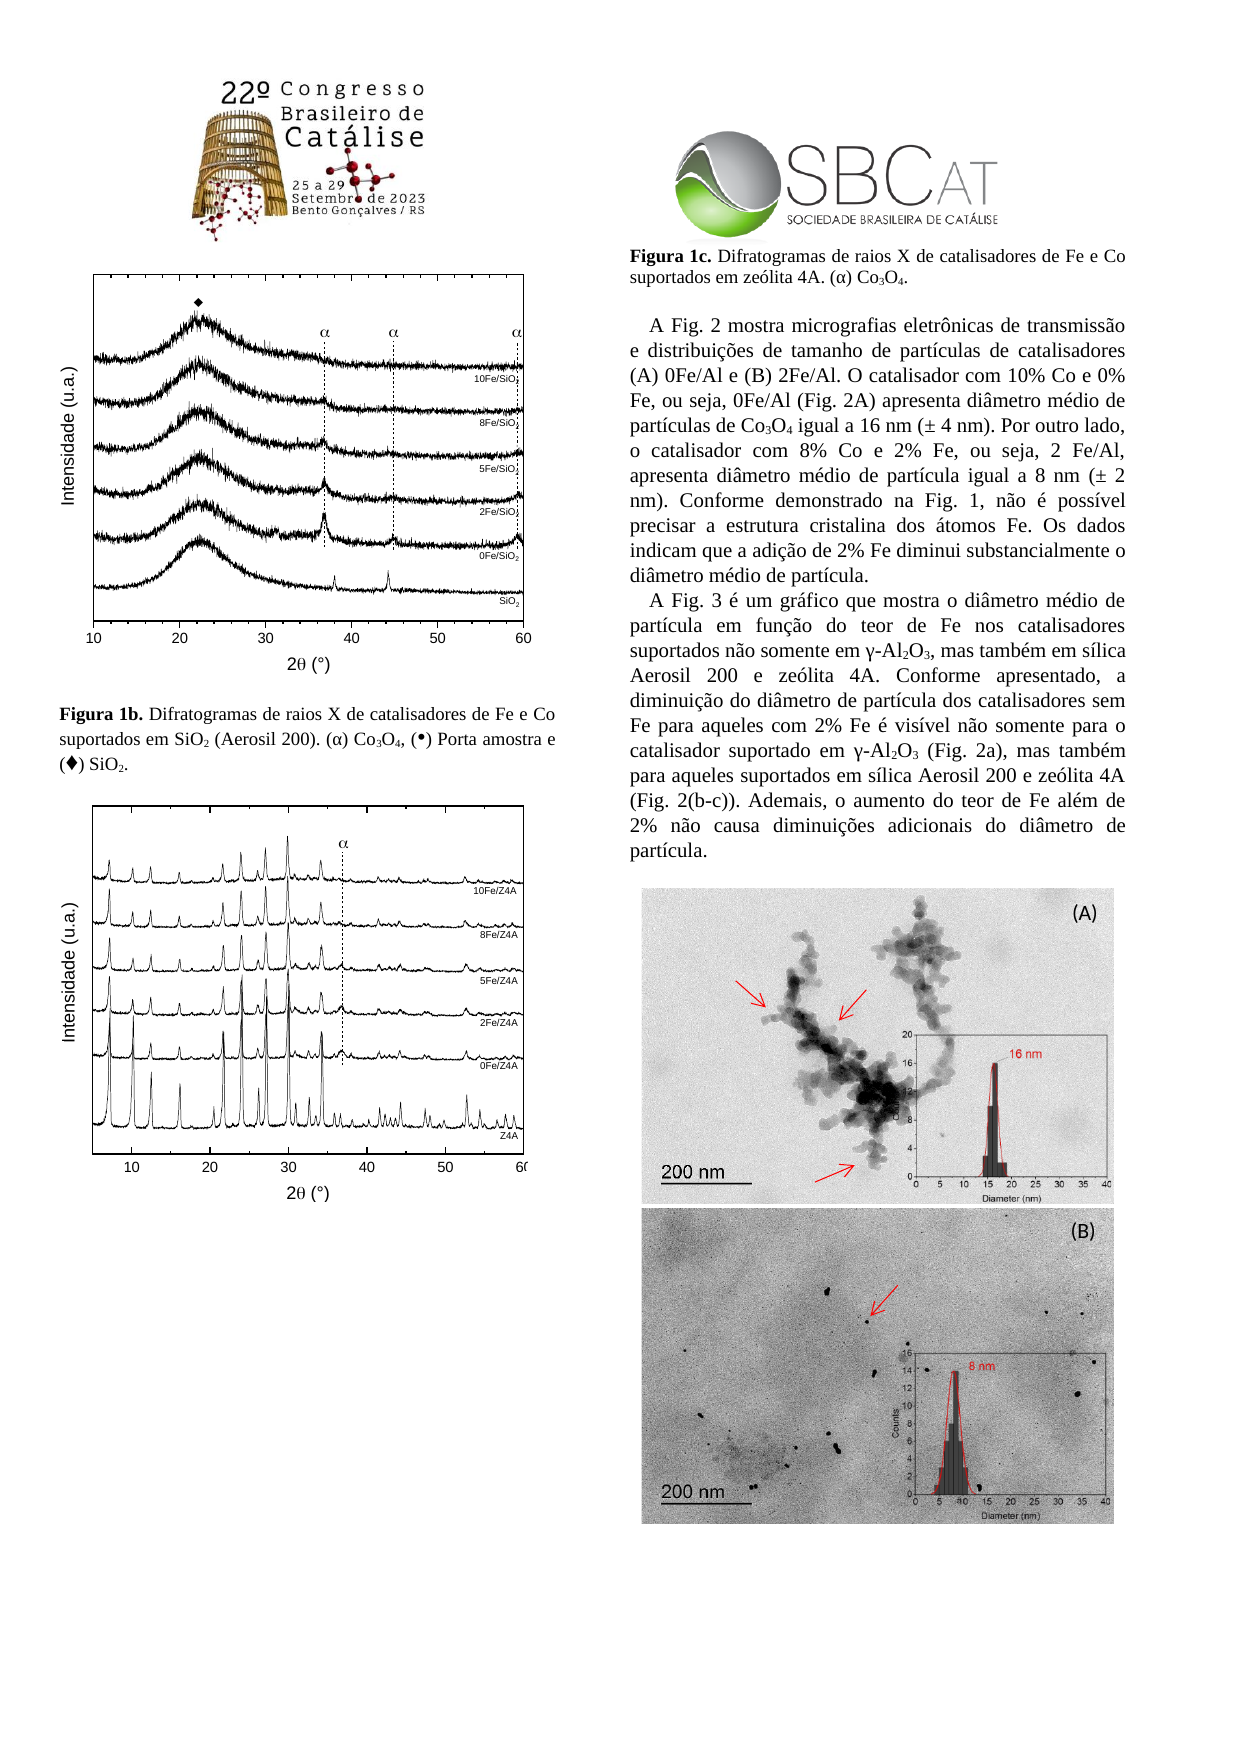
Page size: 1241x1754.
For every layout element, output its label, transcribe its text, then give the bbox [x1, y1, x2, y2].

text A Fig. 2 mostra micrografias eletrônicas de transmissão e distribuições de tamanho de partículas de catalisadores (A) 0Fe/Al e (B) 2Fe/Al. O catalisador com 10% Co e 0% Fe, ou seja, 0Fe/Al (Fig. 2A) apresenta diâmetro médio de partículas de Co3O4 igual a 16 nm (± 4 nm). Por outro lado, o catalisador com 8% Co e 2% Fe, ou seja, 2 Fe/Al, apresenta diâmetro médio de partícula igual a 8 nm (± 2 nm). Conforme demonstrado na Fig. 1, não é possível precisar a estrutura cristalina dos átomos Fe. Os dados indicam que a adição de 2% Fe diminui substancialmente o diâmetro médio de partícula. [629, 313, 1126, 588]
text Figura 1c. Difratogramas de raios X de catalisadores de Fe e Co suportados em zeólita 4A. (α) Co3O4. [629, 246, 1126, 288]
picture [187, 73, 438, 246]
text Figura 1b. Difratogramas de raios X de catalisadores de Fe e Co suportados em SiO2 (Aerosil 200). (α) Co3O4, (•) Porta amostra e (♦) SiO2. [59, 701, 556, 776]
text A Fig. 3 é um gráfico que mostra o diâmetro médio de partícula em função do teor de Fe nos catalisadores suportados não somente em γ-Al2O3, mas também em sílica Aerosil 200 e zeólita 4A. Conforme apresentado, a diminuição do diâmetro de partícula dos catalisadores sem Fe para aqueles com 2% Fe é visível não somente para o catalisador suportado em γ-Al2O3 (Fig. 2a), mas também para aqueles suportados em sílica Aerosil 200 e zeólita 4A (Fig. 2(b-c)). Ademais, o aumento do teor de Fe além de 2% não causa diminuições adicionais do diâmetro de partícula. [629, 588, 1126, 863]
picture [641, 888, 1114, 1204]
picture [675, 131, 998, 246]
picture [641, 1208, 1114, 1524]
